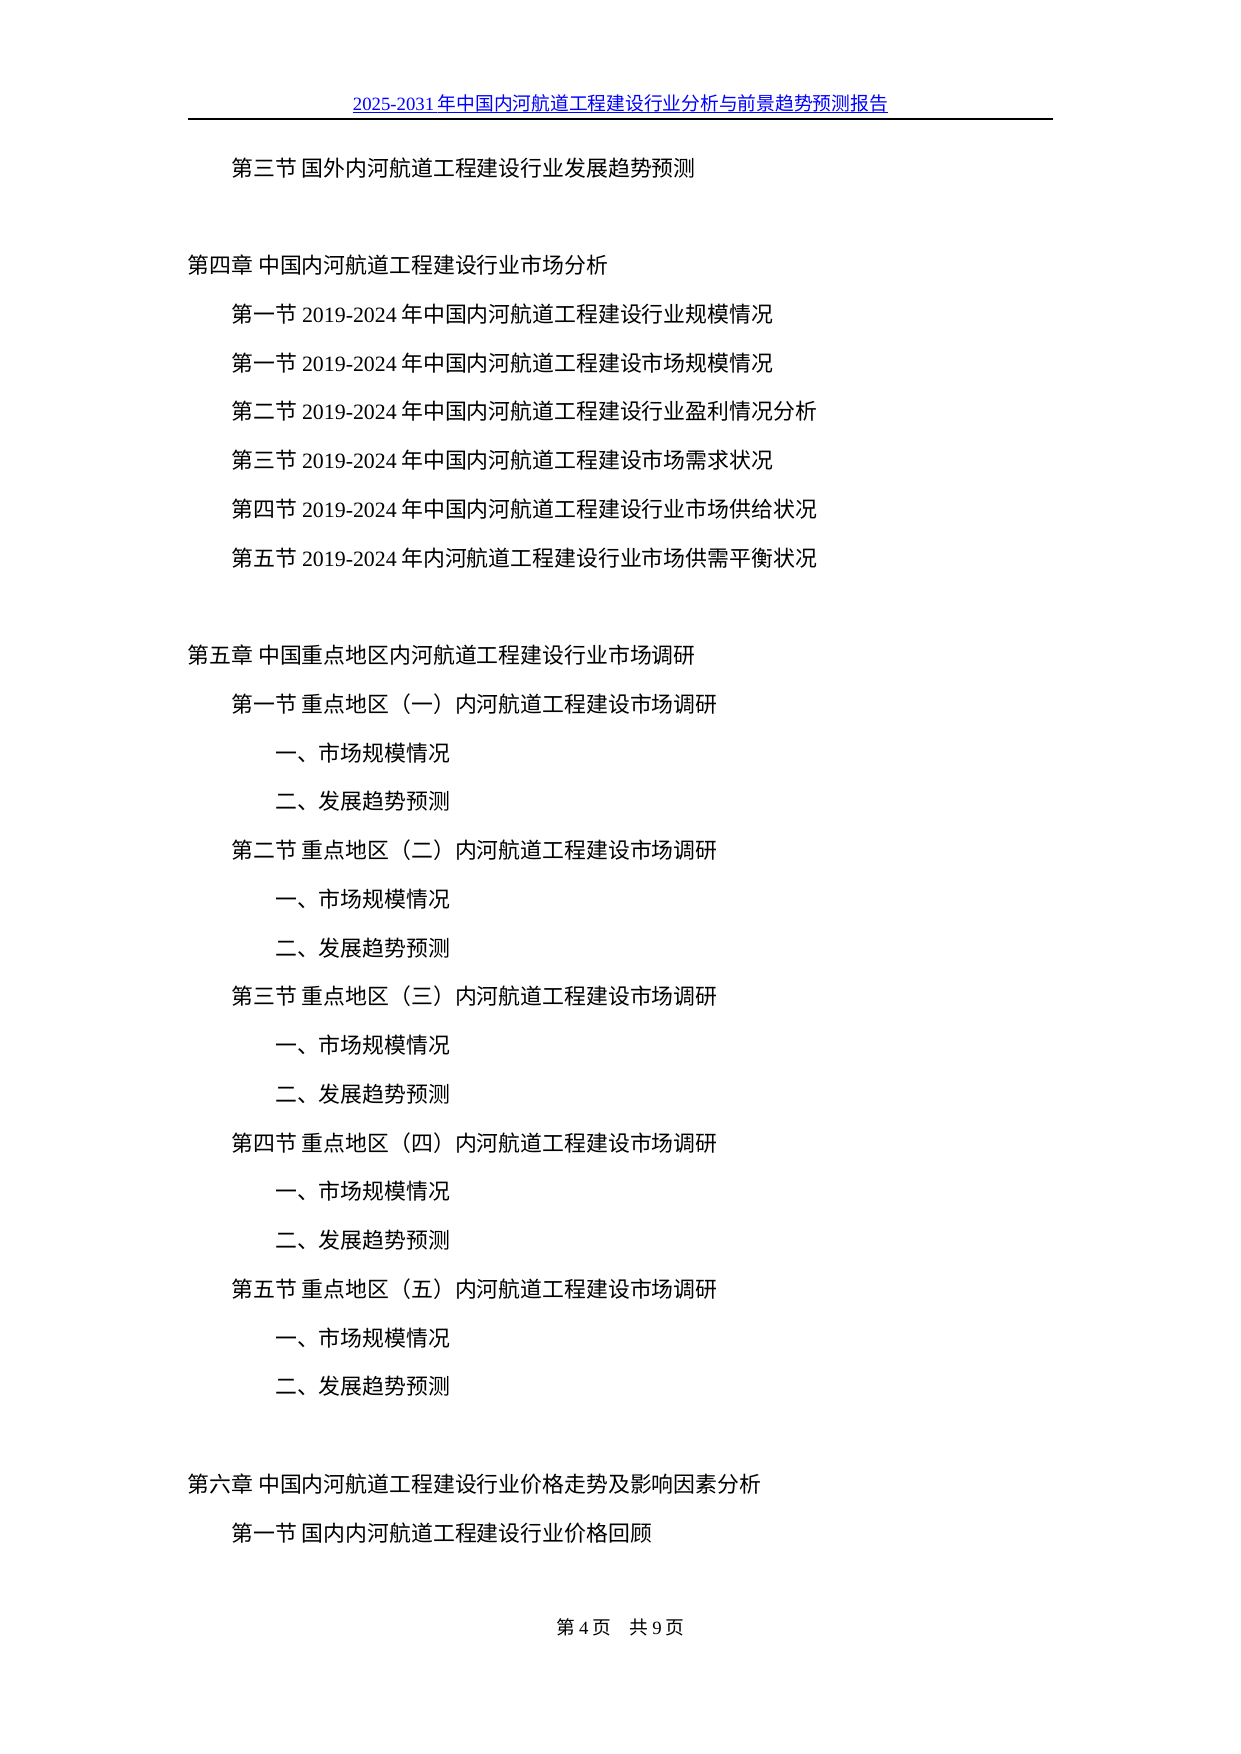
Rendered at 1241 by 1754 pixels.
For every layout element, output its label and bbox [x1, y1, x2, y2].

text [187, 150, 1053, 1548]
